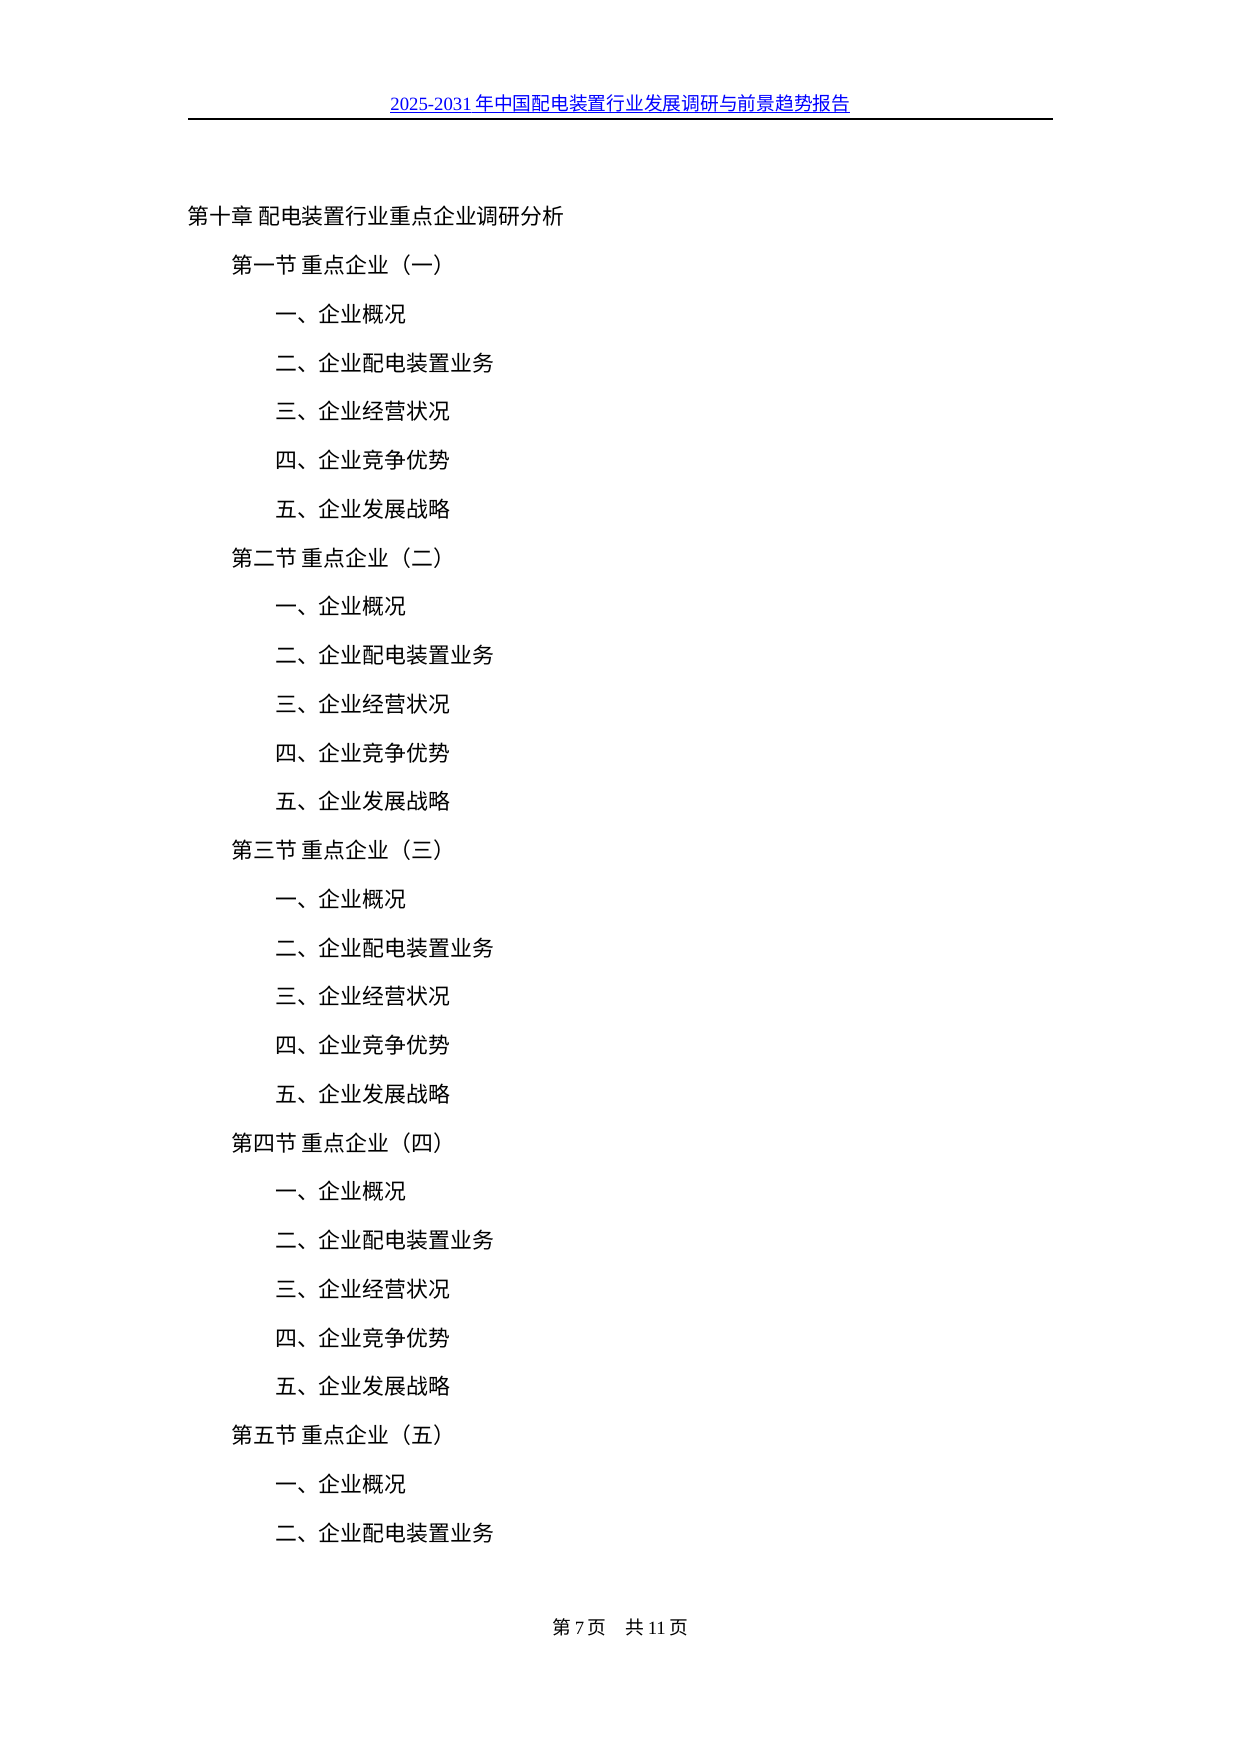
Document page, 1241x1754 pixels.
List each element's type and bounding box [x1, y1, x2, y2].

text [187, 150, 1053, 1548]
